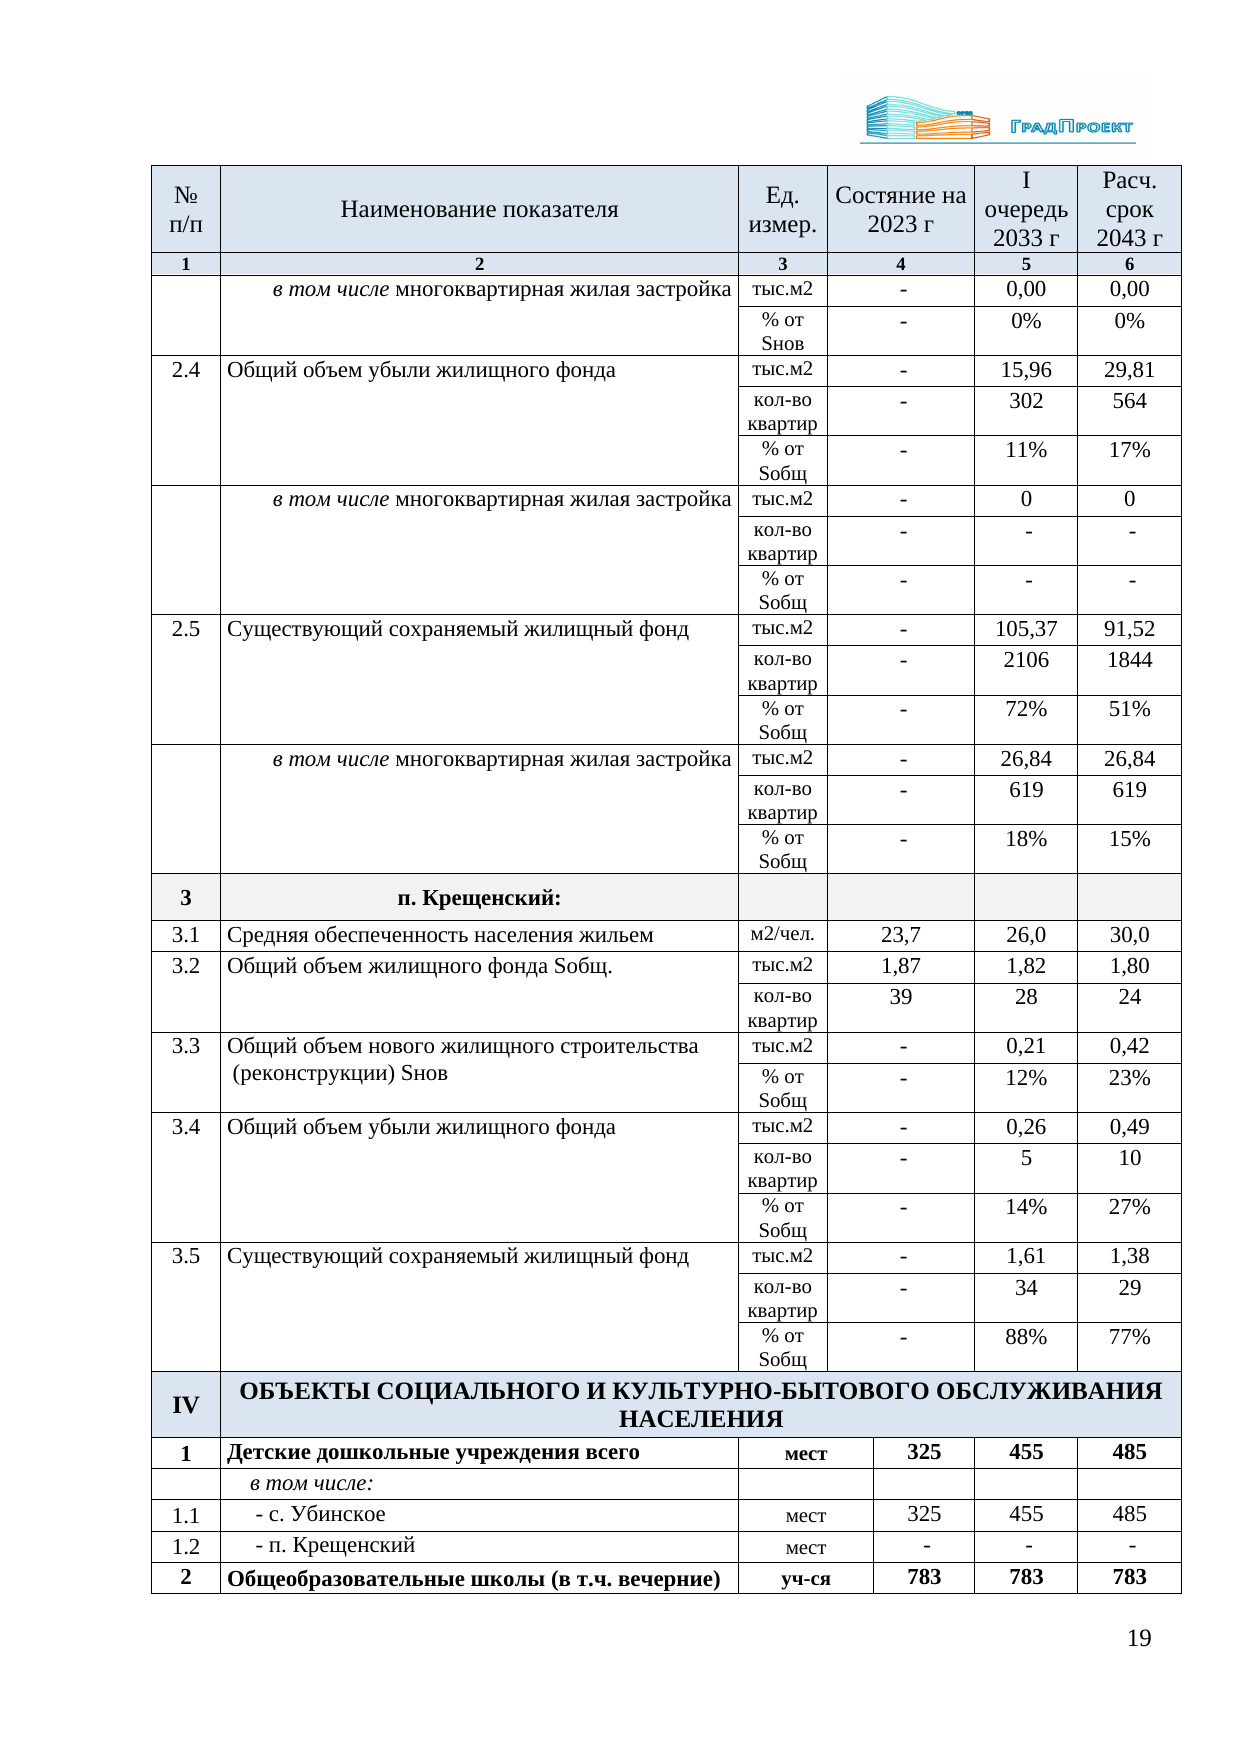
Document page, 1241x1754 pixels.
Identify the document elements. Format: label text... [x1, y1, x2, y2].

table_cell 11% [975, 436, 1077, 484]
table_cell - [828, 646, 974, 694]
table_cell 619 [975, 776, 1077, 824]
table_cell 12% [975, 1064, 1077, 1112]
table_cell [1078, 1469, 1181, 1499]
table_cell м2/чел. [739, 921, 827, 951]
table_cell тыс.м2 [739, 356, 827, 386]
table_cell 564 [1078, 387, 1181, 435]
table_cell 0,26 [975, 1113, 1077, 1143]
table_cell 783 [874, 1563, 974, 1593]
table_cell Общий объем жилищного фонда Sобщ. [221, 952, 738, 1032]
table_cell [152, 486, 220, 614]
table_cell тыс.м2 [739, 486, 827, 516]
table_cell мест [739, 1438, 873, 1468]
table_cell - [828, 615, 974, 645]
table_cell 5 [975, 1144, 1077, 1192]
table_cell - [828, 387, 974, 435]
table_cell [739, 1469, 873, 1499]
table_cell % от Sнов [739, 307, 827, 355]
table_cell 3.1 [152, 921, 220, 951]
table_cell - п. Крещенский [221, 1532, 738, 1562]
table_cell % от Sобщ [739, 436, 827, 484]
table_cell % от Sобщ [739, 1323, 827, 1371]
table_cell тыс.м2 [739, 276, 827, 306]
table_cell 77% [1078, 1323, 1181, 1371]
table_cell - [828, 1113, 974, 1143]
table_cell % от Sобщ [739, 1194, 827, 1242]
table_cell 23% [1078, 1064, 1181, 1112]
table_cell 1,80 [1078, 952, 1181, 982]
table_cell 0,42 [1078, 1033, 1181, 1063]
table_cell 34 [975, 1274, 1077, 1322]
table_cell - [828, 825, 974, 873]
table_cell тыс.м2 [739, 615, 827, 645]
table_cell 0,00 [1078, 276, 1181, 306]
table_cell кол-во квартир [739, 1274, 827, 1322]
table_cell 0% [1078, 307, 1181, 355]
table_cell - [828, 517, 974, 565]
table_header I очередь 2033 г [975, 166, 1077, 252]
table_cell - [975, 566, 1077, 614]
table_cell - [828, 1274, 974, 1322]
table_header № п/п [152, 166, 220, 252]
table_cell 3.4 [152, 1113, 220, 1242]
table_cell 619 [1078, 776, 1181, 824]
table_cell - [828, 486, 974, 516]
table_cell 2.4 [152, 356, 220, 484]
table_cell - [975, 1532, 1077, 1562]
table_cell 72% [975, 696, 1077, 744]
table_cell 1,61 [975, 1243, 1077, 1273]
table_cell 26,0 [975, 921, 1077, 951]
table_cell в том числе многоквартирная жилая застройка [221, 486, 738, 614]
table_cell 28 [975, 984, 1077, 1032]
table_cell 302 [975, 387, 1077, 435]
table_cell - [828, 566, 974, 614]
table_cell Общий объем убыли жилищного фонда [221, 1113, 738, 1242]
table_cell - [828, 1064, 974, 1112]
table_cell - [828, 696, 974, 744]
table_cell % от Sобщ [739, 1064, 827, 1112]
table_cell 1,82 [975, 952, 1077, 982]
table_cell п. Крещенский: [221, 874, 738, 920]
table_cell 0,49 [1078, 1113, 1181, 1143]
table_header Ед. измер. [739, 166, 827, 252]
table_cell [152, 1469, 220, 1499]
table_cell кол-во квартир [739, 776, 827, 824]
table_cell в том числе многоквартирная жилая застройка [221, 276, 738, 355]
table_cell Общеобразовательные школы (в т.ч. вечерние) [221, 1563, 738, 1593]
table_cell 3.5 [152, 1243, 220, 1371]
table_cell Существующий сохраняемый жилищный фонд [221, 1243, 738, 1371]
table_cell - [1078, 1532, 1181, 1562]
table_cell 3 [152, 874, 220, 920]
table_cell - [828, 276, 974, 306]
table_cell уч-ся [739, 1563, 873, 1593]
table_cell - [828, 776, 974, 824]
table_cell тыс.м2 [739, 1033, 827, 1063]
table_cell 485 [1078, 1500, 1181, 1531]
table_cell % от Sобщ [739, 825, 827, 873]
table_cell 29 [1078, 1274, 1181, 1322]
table_cell тыс.м2 [739, 745, 827, 775]
table_cell 1,87 [828, 952, 974, 982]
table_cell - [828, 307, 974, 355]
table_cell 27% [1078, 1194, 1181, 1242]
table_cell 3.2 [152, 952, 220, 1032]
table_cell 1.1 [152, 1500, 220, 1531]
table_cell [975, 874, 1077, 920]
table_cell 51% [1078, 696, 1181, 744]
table_cell 15% [1078, 825, 1181, 873]
table_cell - [975, 517, 1077, 565]
table_cell [874, 1469, 974, 1499]
table_cell 39 [828, 984, 974, 1032]
table_cell 455 [975, 1438, 1077, 1468]
table_header Наименование показателя [221, 166, 738, 252]
table_cell Существующий сохраняемый жилищный фонд [221, 615, 738, 744]
table_cell 3.3 [152, 1033, 220, 1112]
table_cell мест [739, 1532, 873, 1562]
table_cell 15,96 [975, 356, 1077, 386]
table_cell тыс.м2 [739, 1243, 827, 1273]
table_cell кол-во квартир [739, 517, 827, 565]
table_cell 18% [975, 825, 1077, 873]
table_cell % от Sобщ [739, 696, 827, 744]
table_cell - [1078, 566, 1181, 614]
table_cell в том числе: [221, 1469, 738, 1499]
table_header Расч. срок 2043 г [1078, 166, 1181, 252]
table_cell тыс.м2 [739, 952, 827, 982]
table_cell [152, 276, 220, 355]
table_cell - с. Убинское [221, 1500, 738, 1531]
table_cell тыс.м2 [739, 1113, 827, 1143]
table_cell 1.2 [152, 1532, 220, 1562]
table_cell 17% [1078, 436, 1181, 484]
table_cell 455 [975, 1500, 1077, 1531]
table_cell 2 [152, 1563, 220, 1593]
table_cell 0 [975, 486, 1077, 516]
table_cell 1844 [1078, 646, 1181, 694]
table_cell 0% [975, 307, 1077, 355]
table_cell 10 [1078, 1144, 1181, 1192]
table_cell - [828, 1194, 974, 1242]
table_cell 0 [1078, 486, 1181, 516]
table_cell 783 [975, 1563, 1077, 1593]
table_cell [152, 745, 220, 873]
table_cell - [828, 1323, 974, 1371]
table_cell - [828, 1144, 974, 1192]
table_cell - [828, 1033, 974, 1063]
table_cell Средняя обеспеченность населения жильем [221, 921, 738, 951]
table_cell 24 [1078, 984, 1181, 1032]
table_cell % от Sобщ [739, 566, 827, 614]
table_cell [828, 874, 974, 920]
table_cell 1,38 [1078, 1243, 1181, 1273]
table_cell 2.5 [152, 615, 220, 744]
table_cell 783 [1078, 1563, 1181, 1593]
table_cell 23,7 [828, 921, 974, 951]
table_cell кол-во квартир [739, 387, 827, 435]
table_cell 88% [975, 1323, 1077, 1371]
table_cell - [828, 745, 974, 775]
table_cell 3 [739, 253, 827, 274]
table_cell 1 [152, 1438, 220, 1468]
table_cell 26,84 [975, 745, 1077, 775]
table_cell 325 [874, 1438, 974, 1468]
table_cell ОБЪЕКТЫ СОЦИАЛЬНОГО И КУЛЬТУРНО-БЫТОВОГО ОБСЛУЖИВАНИЯ НАСЕЛЕНИЯ [221, 1372, 1181, 1437]
table_cell кол-во квартир [739, 1144, 827, 1192]
table_cell 2 [221, 253, 738, 274]
table_cell кол-во квартир [739, 984, 827, 1032]
picture [844, 73, 1152, 165]
table_cell 26,84 [1078, 745, 1181, 775]
table_cell 2106 [975, 646, 1077, 694]
table_cell - [828, 436, 974, 484]
table_cell 325 [874, 1500, 974, 1531]
table_cell 0,21 [975, 1033, 1077, 1063]
table_cell Детские дошкольные учреждения всего [221, 1438, 738, 1468]
table_cell 4 [828, 253, 974, 274]
table_cell 91,52 [1078, 615, 1181, 645]
table_cell [739, 874, 827, 920]
table_cell кол-во квартир [739, 646, 827, 694]
table_cell 30,0 [1078, 921, 1181, 951]
table_cell 6 [1078, 253, 1181, 274]
table_cell 5 [975, 253, 1077, 274]
table_cell мест [739, 1500, 873, 1531]
table_cell - [1078, 517, 1181, 565]
table_cell - [874, 1532, 974, 1562]
table_cell 105,37 [975, 615, 1077, 645]
table_cell Общий объем убыли жилищного фонда [221, 356, 738, 484]
table_cell [975, 1469, 1077, 1499]
table_cell IV [152, 1372, 220, 1437]
table_cell 485 [1078, 1438, 1181, 1468]
table_cell 29,81 [1078, 356, 1181, 386]
table_cell [1078, 874, 1181, 920]
table_cell 1 [152, 253, 220, 274]
table_cell - [828, 356, 974, 386]
table_header Состяние на 2023 г [828, 166, 974, 252]
table_cell 0,00 [975, 276, 1077, 306]
table_cell - [828, 1243, 974, 1273]
table_cell в том числе многоквартирная жилая застройка [221, 745, 738, 873]
table_cell Общий объем нового жилищного строительства (реконструкции) Sнов [221, 1033, 738, 1112]
table_cell 14% [975, 1194, 1077, 1242]
